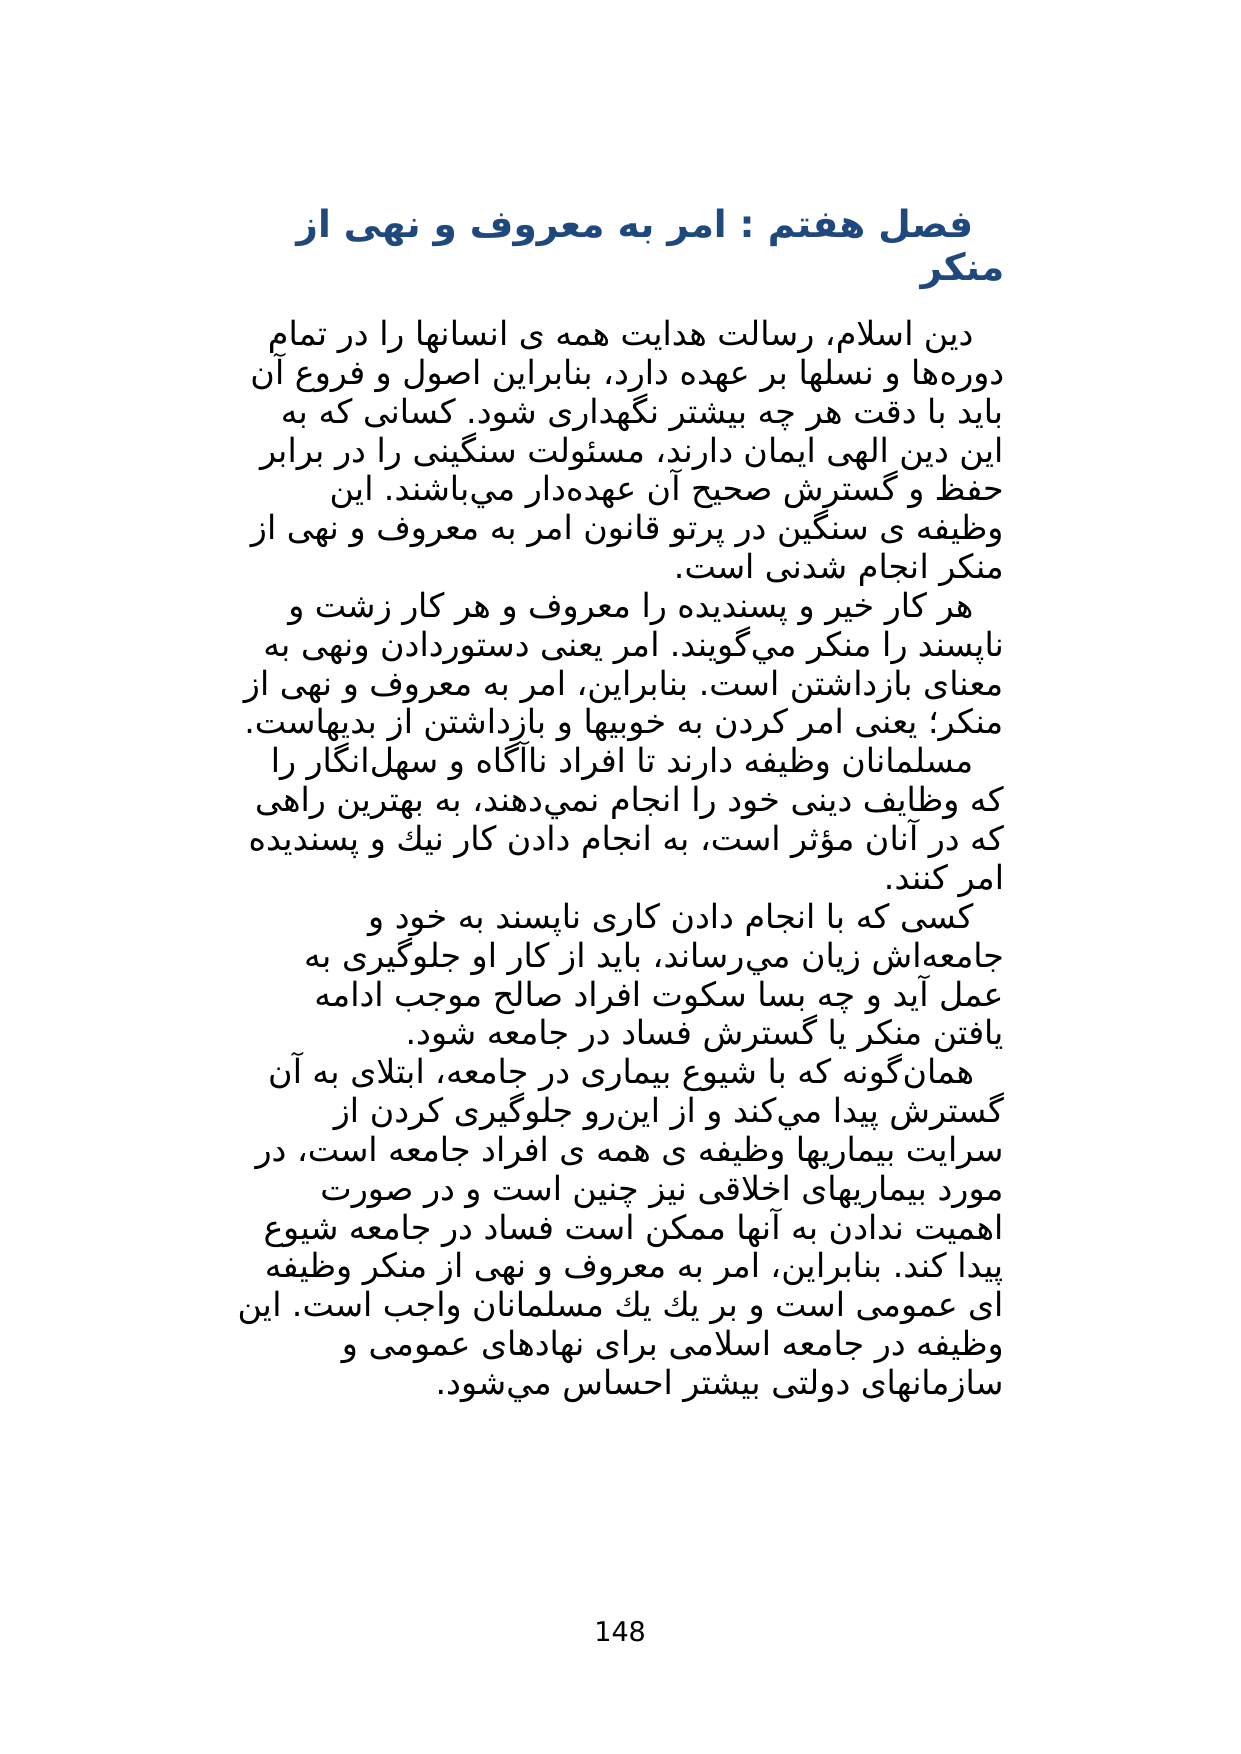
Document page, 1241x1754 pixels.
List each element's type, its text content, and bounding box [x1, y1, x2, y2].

text همان‌گونه كه با شيوع بيمارى در جامعه، ابتلاى به آن گسترش پيدا مي‌كند و از اين‌رو جلوگيرى كردن از سرايت بيماريها وظيفه ى همه ى افراد جامعه است، در مورد بيماريهاى اخلاقى نيز چنين است و در صورت اهميت ندادن به آنها ممكن است فساد در جامعه شيوع پيدا كند. بنابراين، امر به معروف و نهى از منكر وظيفه ‌اى عمومى است و بر يك يك مسلمانان واجب است. اين وظيفه در جامعه اسلامى براى نهادهاى عمومى و سازمانهاى دولتى بيشتر احساس مي‌شود. [236, 1053, 1004, 1402]
text مسلمانان وظيفه دارند تا افراد ناآگاه و سهل‌انگار را كه وظايف دينى خود را انجام نمي‌دهند، به بهترين راهى كه در آنان مؤثر است، به انجام دادن كار نيك و پسنديده امر كنند. [236, 742, 1004, 897]
text كسى كه با انجام دادن كارى ناپسند به خود و جامعه‌اش زيان مي‌رساند، بايد از كار او جلوگيرى به عمل آيد و چه بسا سكوت افراد صالح موجب ادامه يافتن منكر يا گسترش فساد در جامعه شود. [236, 897, 1004, 1053]
text هر كار خير و پسنديده را معروف و هر كار زشت و ناپسند را منكر مي‌گويند. امر يعنى دستوردادن ونهى به معناى بازداشتن است. بنابراين، امر به معروف و نهى از منكر؛ يعنى امر كردن به خوبيها و بازداشتن از بديهاست. [236, 586, 1004, 742]
text دين اسلام، رسالت هدايت همه ى انسانها را در تمام دوره‌ها و نسلها بر عهده دارد، بنابراين اصول و فروع آن بايد با دقت هر چه بيشتر نگهدارى شود. كسانى كه به اين دين الهى ايمان دارند، مسئولت سنگينى را در برابر حفظ و گسترش صحيح آن عهده‌دار مي‌باشند. اين وظيفه ى سنگين در پرتو قانون امر به معروف و نهى از منكر انجام شدنى است. [236, 314, 1004, 586]
subtitle فصل هفتم : امر به معروف و نهى از منكر [236, 202, 1004, 289]
